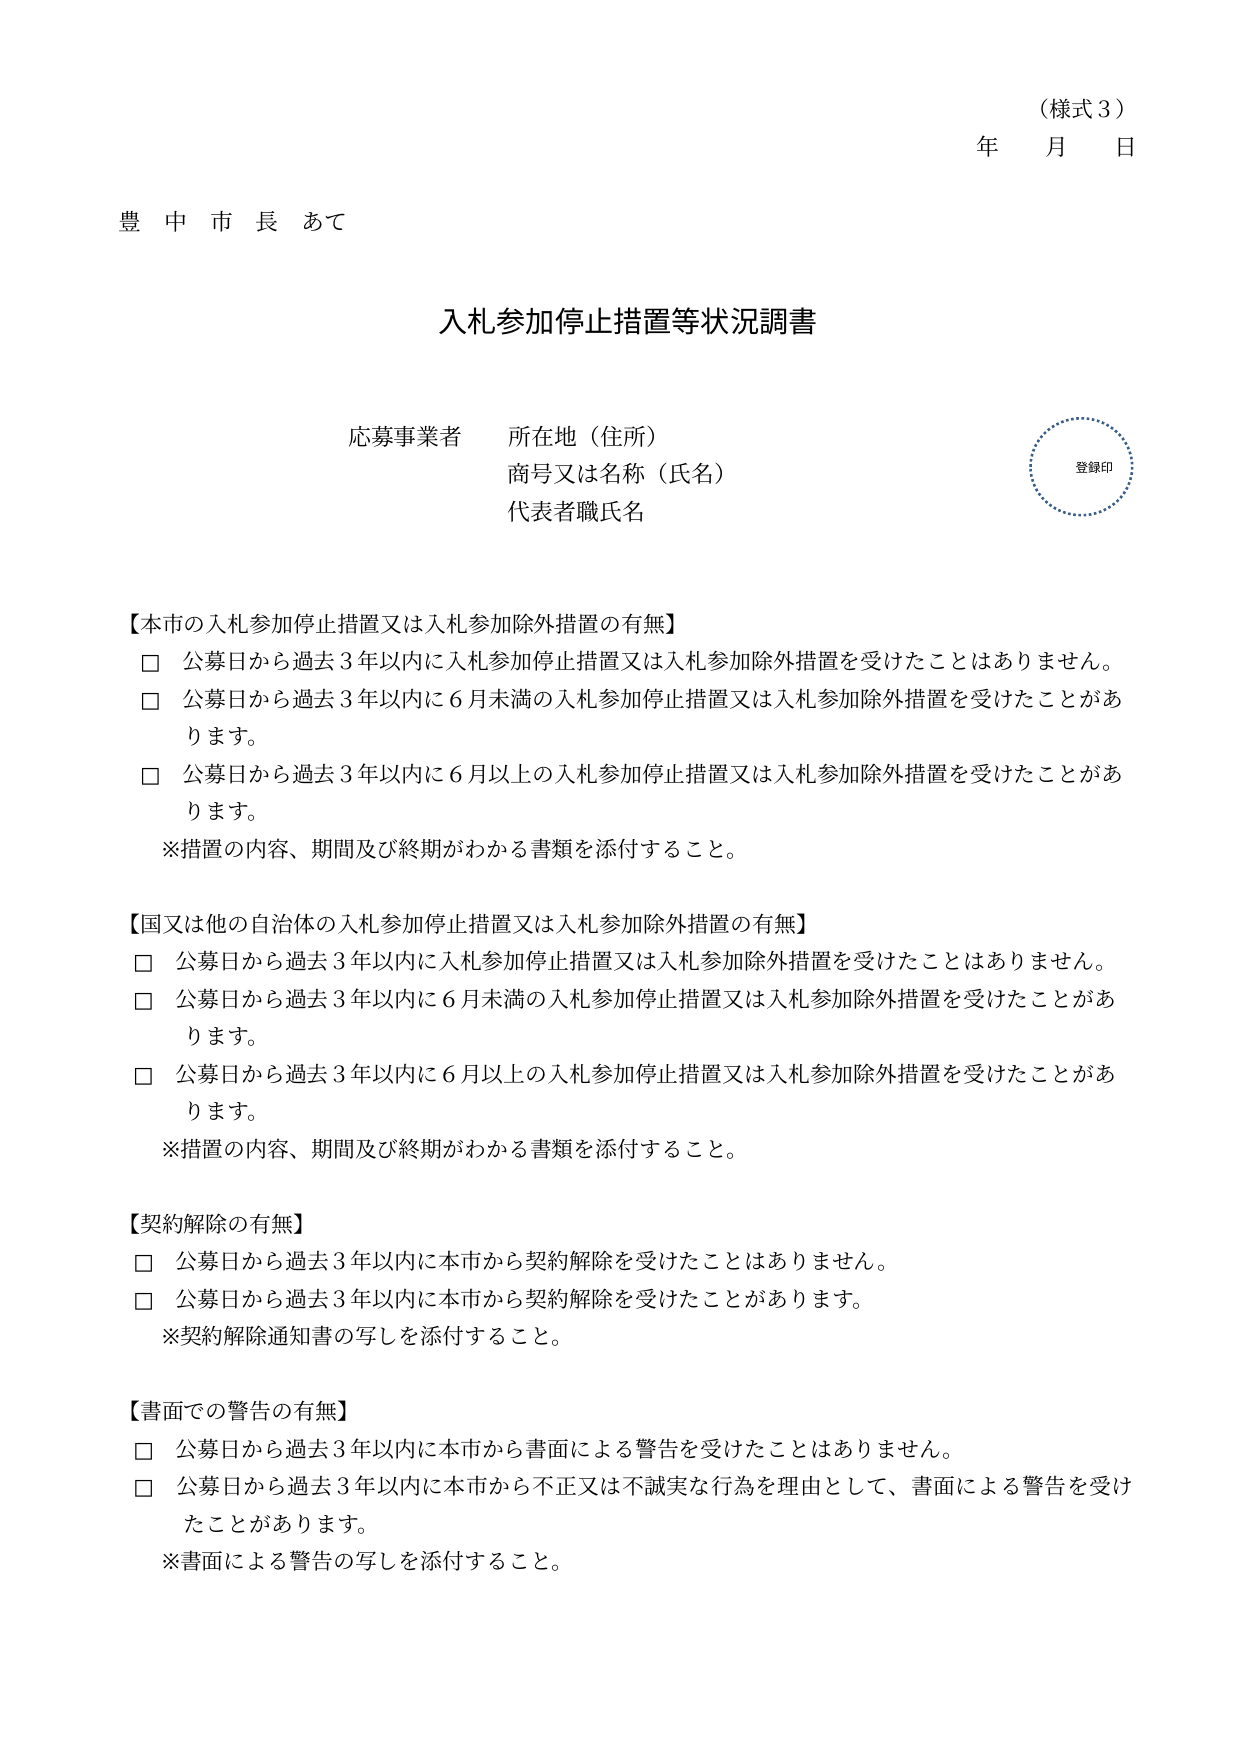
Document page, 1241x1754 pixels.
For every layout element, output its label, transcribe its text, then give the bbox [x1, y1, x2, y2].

text 代表者職氏名 [118, 491, 1137, 529]
text □ 公募日から過去３年以内に入札参加停止措置又は入札参加除外措置を受けたことはありません。 [133, 941, 1137, 979]
text 【契約解除の有無】 [118, 1204, 1137, 1241]
text □ 公募日から過去３年以内に６月未満の入札参加停止措置又は入札参加除外措置を受けたことがあります。 [140, 679, 1137, 754]
text 商号又は名称（氏名） [118, 454, 1137, 491]
text 入札参加停止措置等状況調書 [118, 299, 1137, 341]
text □ 公募日から過去３年以内に本市から書面による警告を受けたことはありません。 [133, 1429, 1137, 1466]
text □ 公募日から過去３年以内に６月以上の入札参加停止措置又は入札参加除外措置を受けたことがあります。 [140, 754, 1137, 829]
text 年 月 日 [118, 127, 1137, 164]
text 豊 中 市 長 あて [118, 202, 1137, 239]
text ※契約解除通知書の写しを添付すること。 [118, 1316, 1137, 1354]
text ※措置の内容、期間及び終期がわかる書類を添付すること。 [118, 1129, 1137, 1166]
text □ 公募日から過去３年以内に入札参加停止措置又は入札参加除外措置を受けたことはありません。 [140, 641, 1137, 679]
text 【国又は他の自治体の入札参加停止措置又は入札参加除外措置の有無】 [118, 904, 1137, 941]
text 【書面での警告の有無】 [118, 1391, 1137, 1429]
list ※書面による警告の写しを添付すること。 [118, 1541, 1137, 1579]
text □ 公募日から過去３年以内に６月以上の入札参加停止措置又は入札参加除外措置を受けたことがあります。 [133, 1054, 1137, 1129]
text ※措置の内容、期間及び終期がわかる書類を添付すること。 [118, 829, 1137, 866]
text □ 公募日から過去３年以内に６月未満の入札参加停止措置又は入札参加除外措置を受けたことがあります。 [133, 979, 1137, 1054]
text 応募事業者 所在地（住所） [118, 416, 1137, 454]
text □ 公募日から過去３年以内に本市から契約解除を受けたことはありません。 [133, 1241, 1137, 1279]
text □ 公募日から過去３年以内に本市から契約解除を受けたことがあります。 [133, 1279, 1137, 1316]
text （様式３） [118, 89, 1137, 127]
text □ 公募日から過去３年以内に本市から不正又は不誠実な行為を理由として、書面による警告を受けたことがあります。 [133, 1466, 1137, 1541]
text 【本市の入札参加停止措置又は入札参加除外措置の有無】 [118, 604, 1137, 641]
